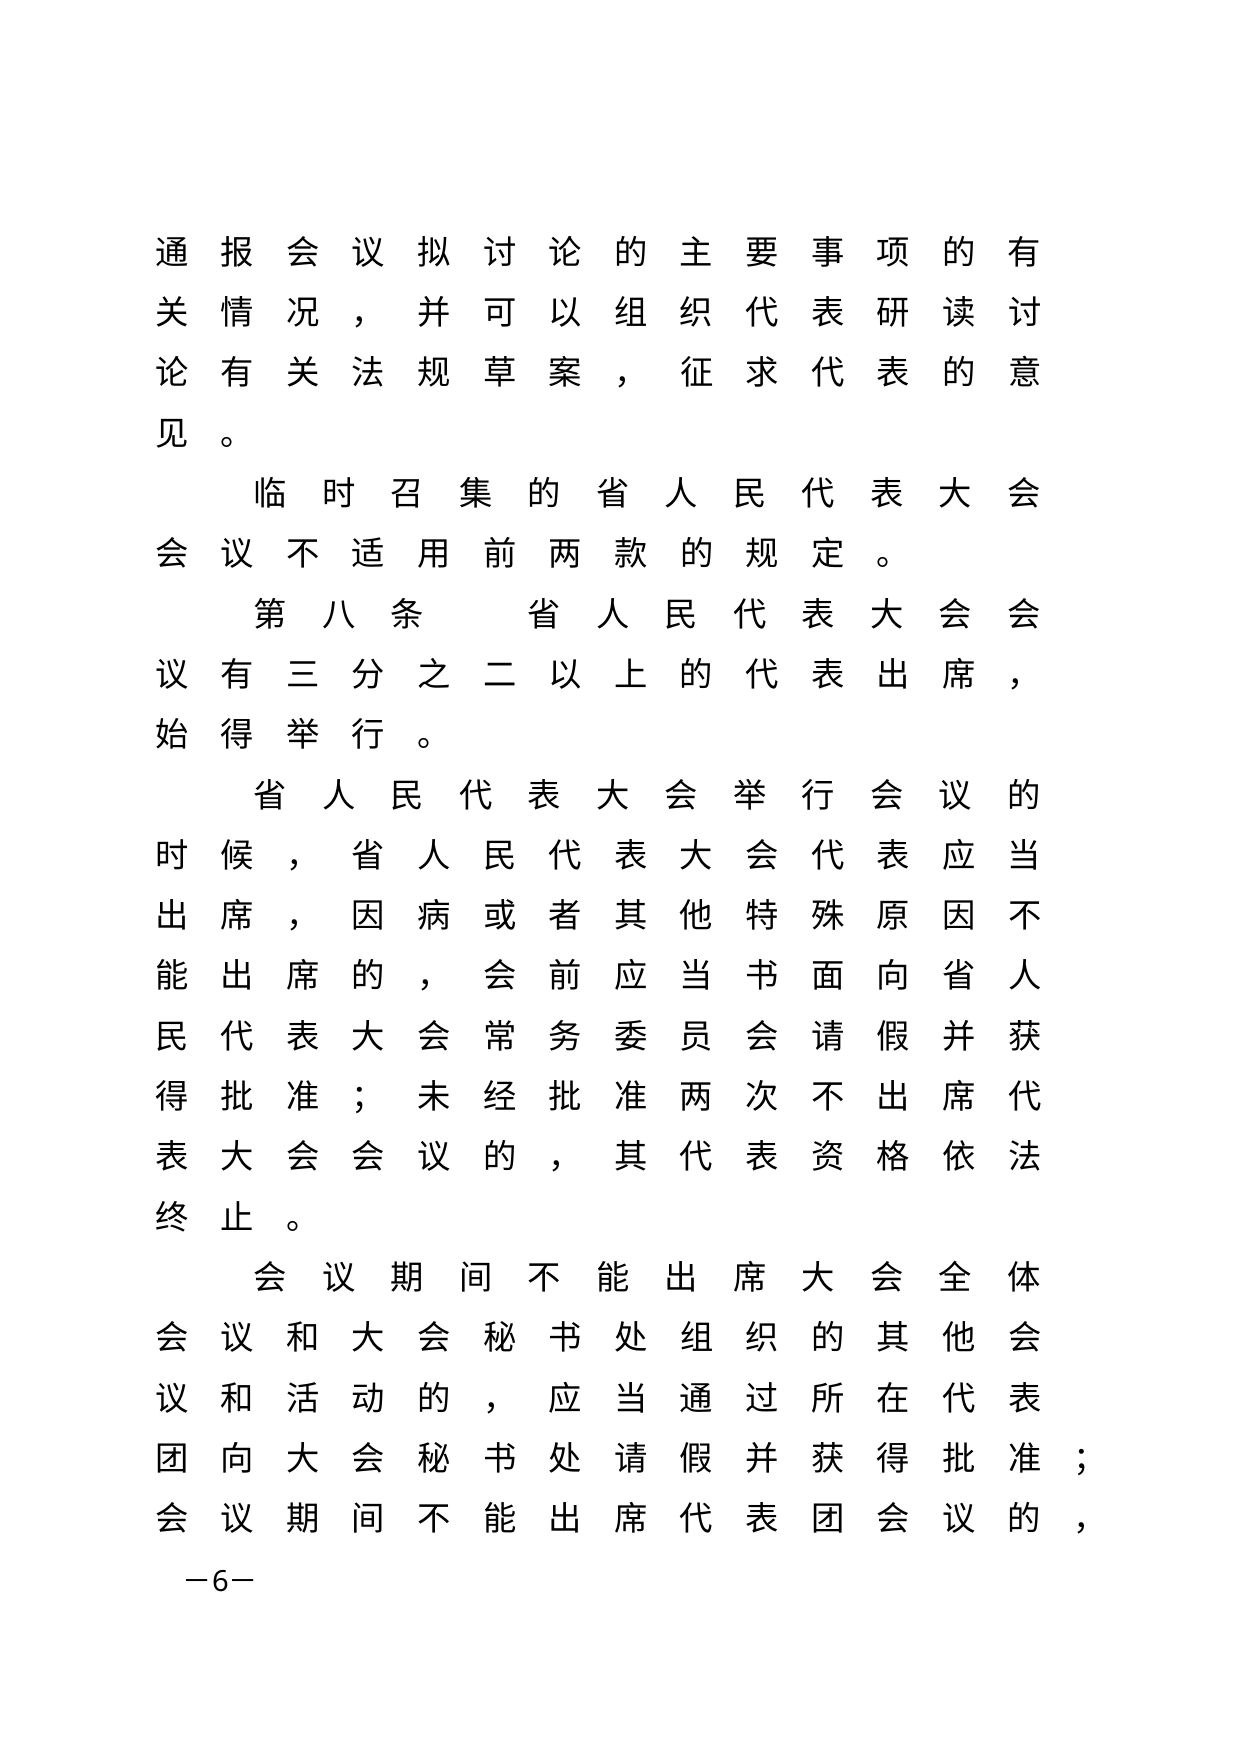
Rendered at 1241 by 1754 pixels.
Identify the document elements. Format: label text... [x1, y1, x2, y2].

text 临时召集的省人民代表大会会议不适用前两款的规定。 [155, 461, 1073, 581]
text 省人民代表大会举行会议的时候，省人民代表大会代表应当出席，因病或者其他特殊原因不能出席的，会前应当书面向省人民代表大会常务委员会请假并获得批准；未经批准两次不出席代表大会会议的，其代表资格依法终止。 [155, 762, 1073, 1245]
text 会议期间不能出席大会全体会议和大会秘书处组织的其他会议和活动的，应当通过所在代表团向大会秘书处请假并获得批准；会议期间不能出席代表团会议的，应当向所在代表团请假。 [155, 1245, 1073, 1546]
text 第八条 省人民代表大会会议有三分之二以上的代表出席，始得举行。 [155, 581, 1073, 762]
text 省人民代表大会常务委员会在省人民代表大会会议举行前，通报会议拟讨论的主要事项的有关情况，并可以组织代表研读讨论有关法规草案，征求代表的意见。 [155, 219, 1073, 461]
